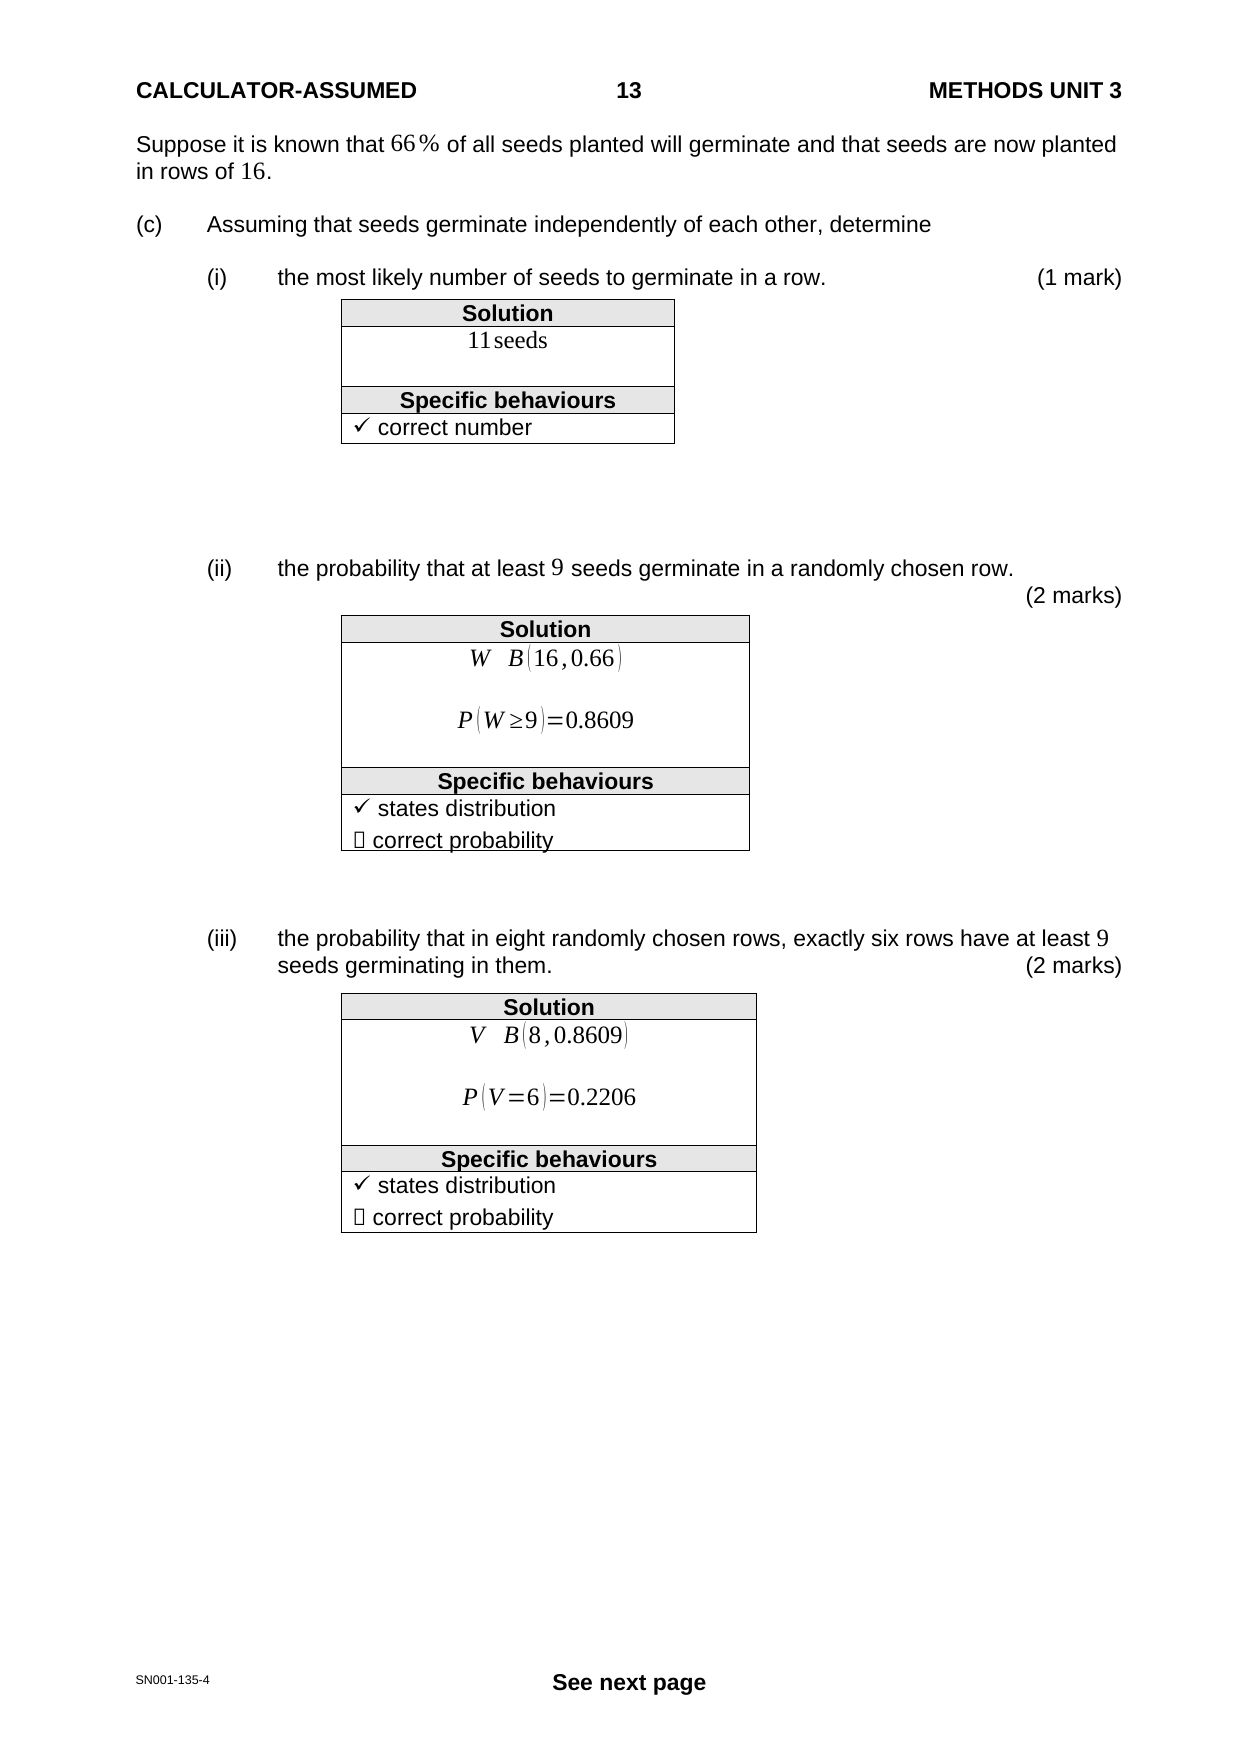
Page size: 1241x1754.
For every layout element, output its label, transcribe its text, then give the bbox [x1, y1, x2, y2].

text (2 marks) [207, 582, 1122, 608]
text Suppose it is known that of all seeds planted will germinate and that seeds are now planted in rows of . [136, 130, 1122, 185]
text (i) the most likely number of seeds to germinate in a row. (1 mark) [207, 264, 1122, 291]
text (iii) the probability that in eight randomly chosen rows, exactly six rows have at least seeds germinating in them. (2 marks) [207, 924, 1122, 978]
text (c) Assuming that seeds germinate independently of each other, determine [136, 211, 1122, 238]
text (ii) the probability that at least seeds germinate in a randomly chosen row. [207, 554, 1122, 582]
